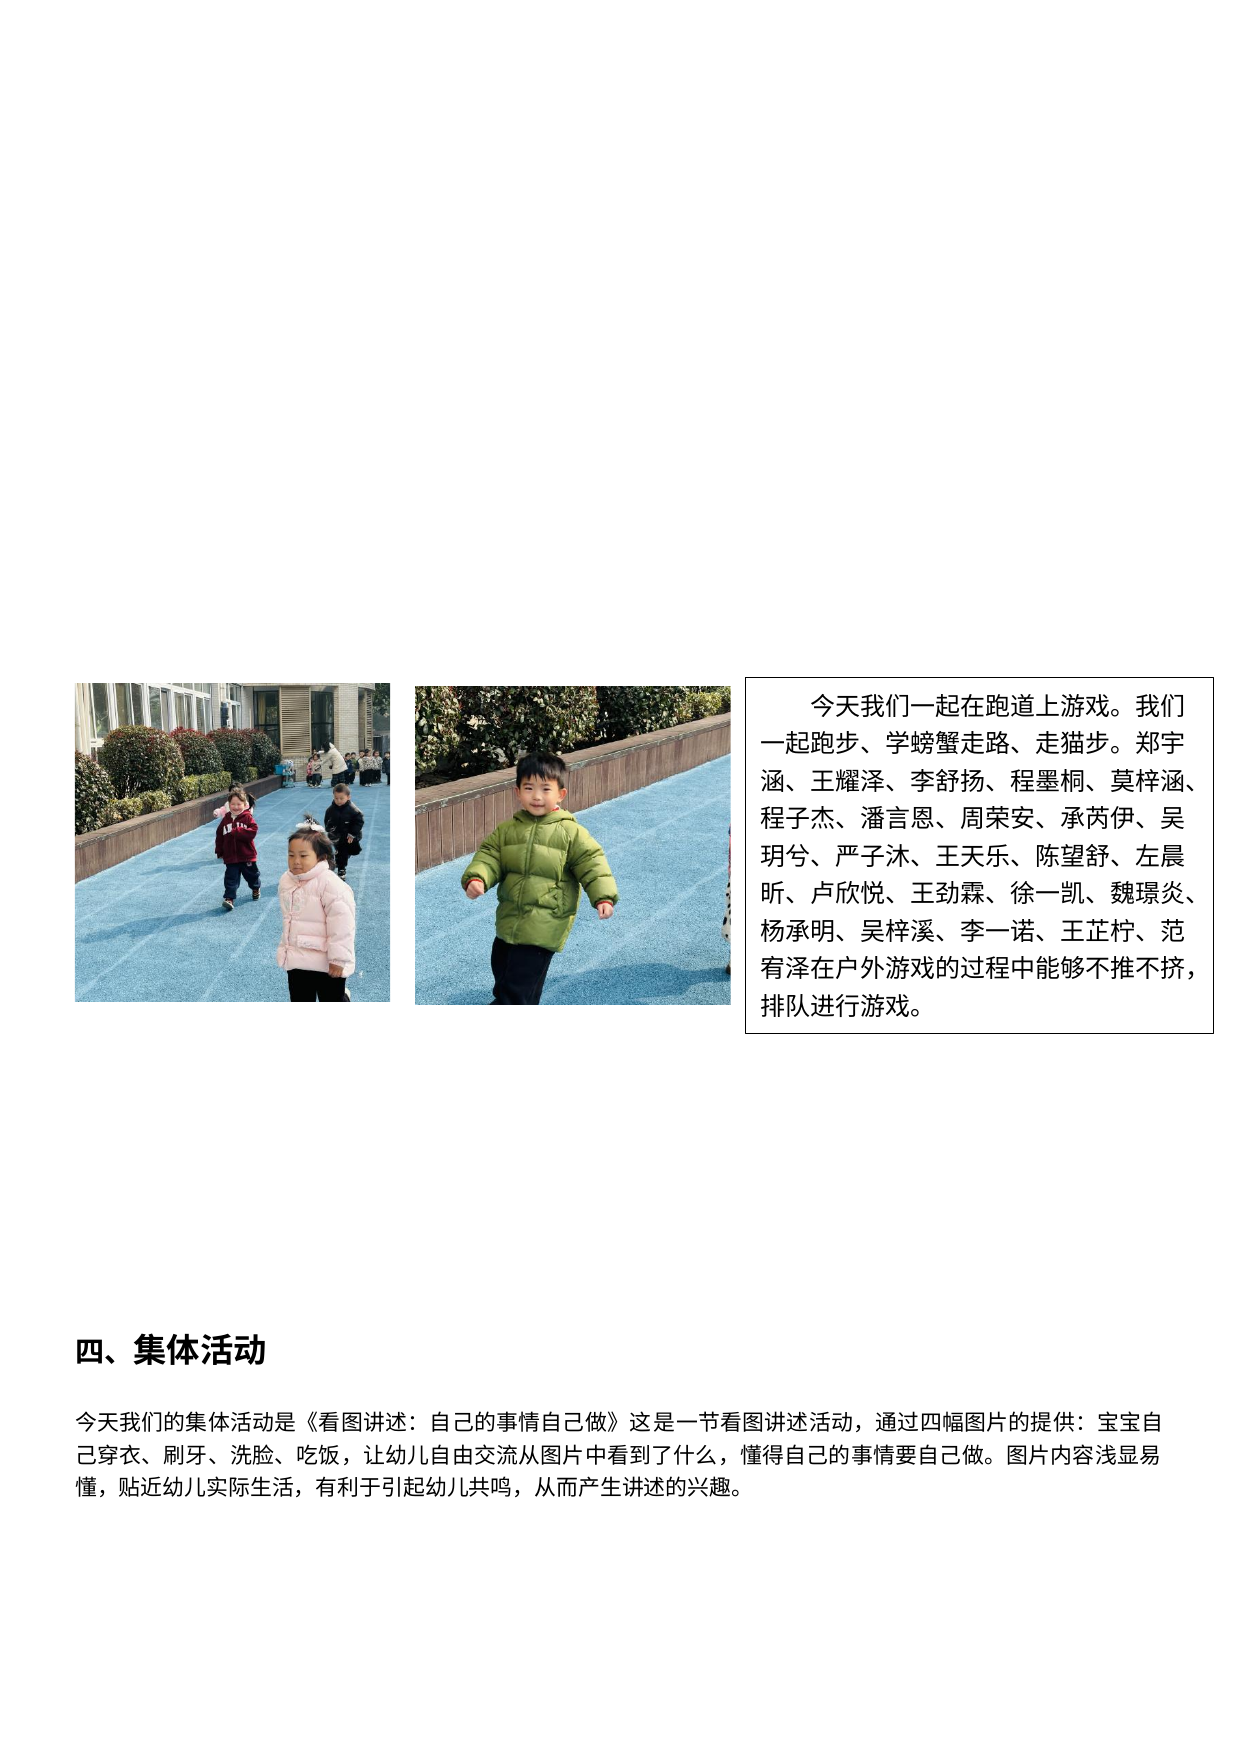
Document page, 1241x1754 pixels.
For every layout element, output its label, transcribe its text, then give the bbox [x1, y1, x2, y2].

list 集体活动 [75, 1316, 1165, 1381]
text 今天我们的集体活动是《看图讲述：自己的事情自己做》这是一节看图讲述活动，通过四幅图片的提供：宝宝自己穿衣、刷牙、洗脸、吃饭，让幼儿自由交流从图片中看到了什么，懂得自己的事情要自己做。图片内容浅显易懂，贴近幼儿实际生活，有利于引起幼儿共鸣，从而产生讲述的兴趣。 [75, 1405, 1165, 1502]
picture [73, 683, 393, 1000]
picture [413, 686, 733, 1003]
